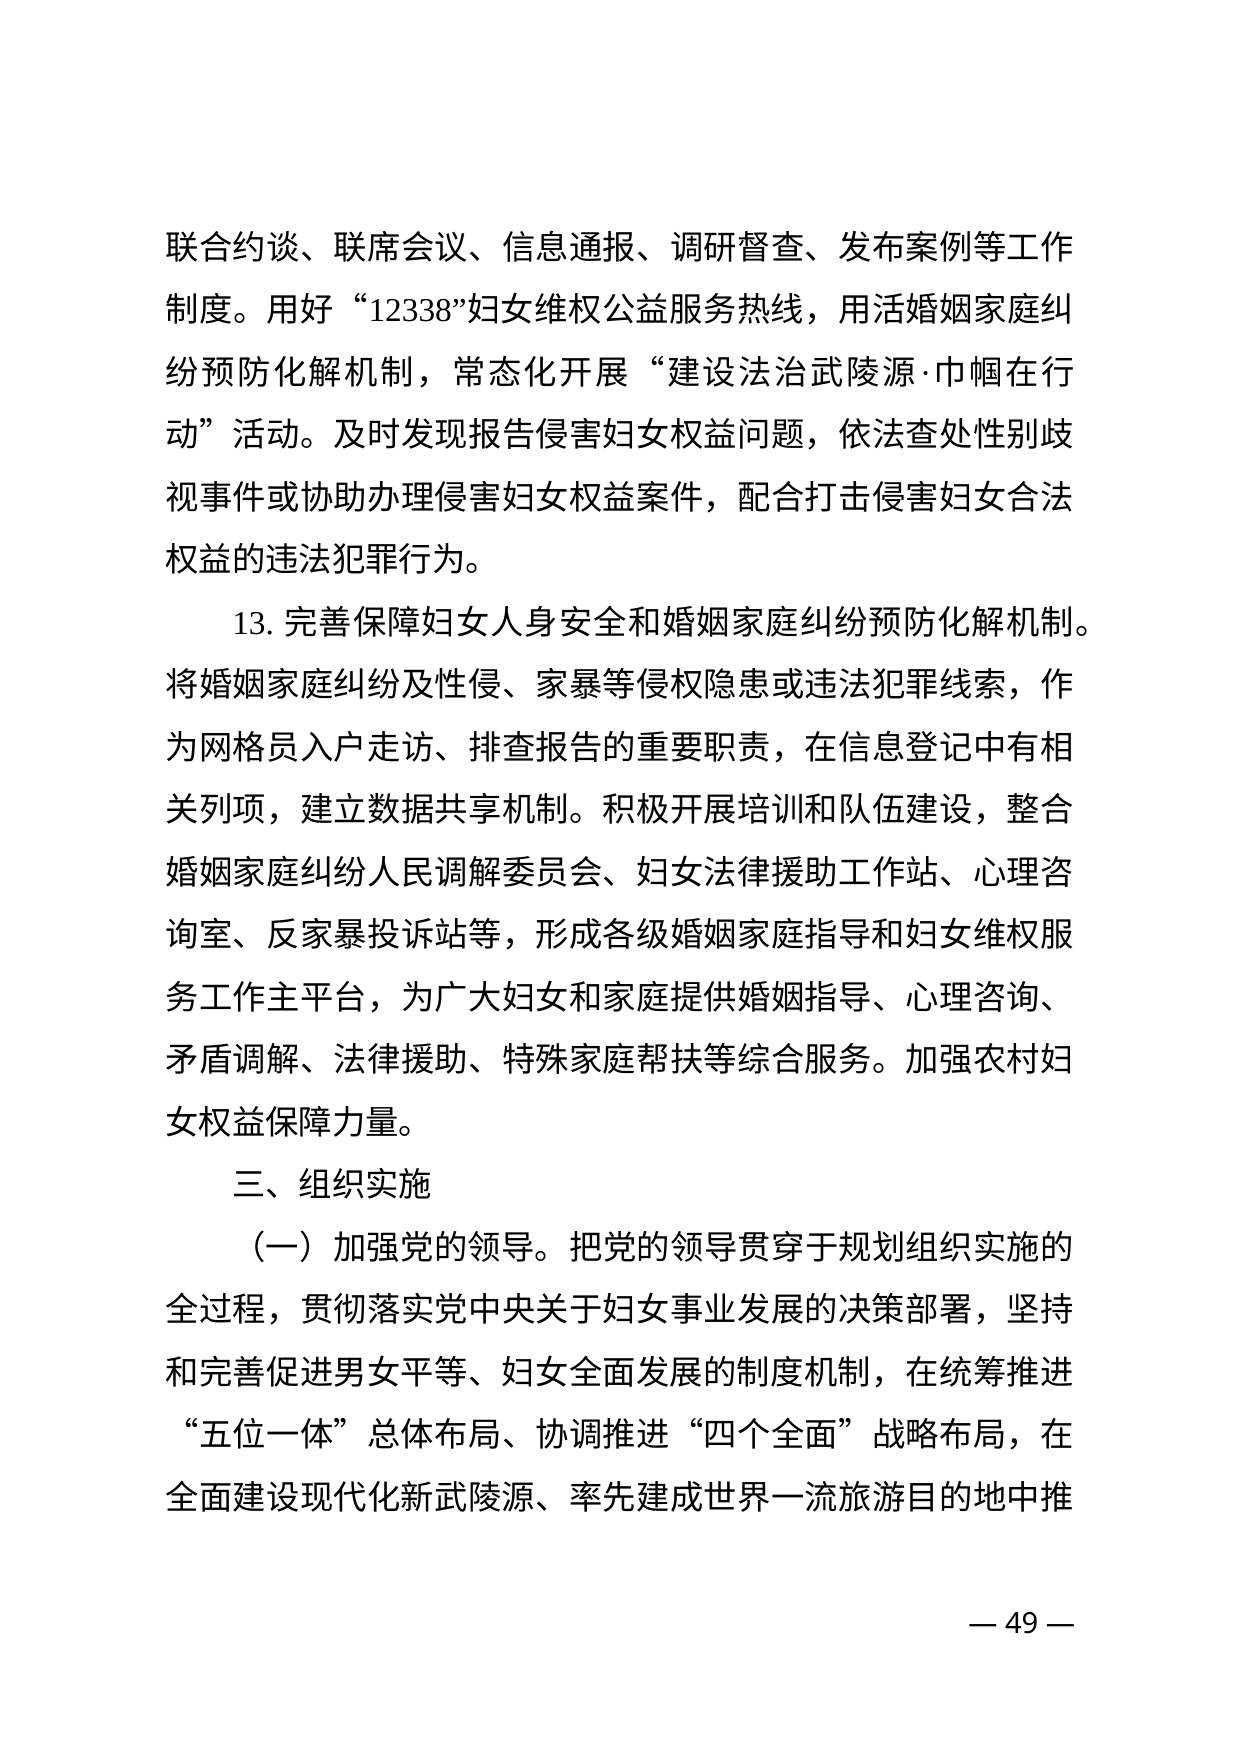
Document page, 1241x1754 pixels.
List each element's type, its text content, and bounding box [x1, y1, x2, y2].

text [165, 1209, 1075, 1522]
text 13. 完善保障妇女人身安全和婚姻家庭纠纷预防化解机制。将婚姻家庭纠纷及性侵、家暴等侵权隐患或违法犯罪线索，作为网格员入户走访、排查报告的重要职责，在信息登记中有相关列项，建立数据共享机制。积极开展培训和队伍建设，整合婚姻家庭纠纷人民调解委员会、妇女法律援助工作站、心理咨询室、反家暴投诉站等，形成各级婚姻家庭指导和妇女维权服务工作主平台，为广大妇女和家庭提供婚姻指导、心理咨询、矛盾调解、法律援助、特殊家庭帮扶等综合服务。加强农村妇女权益保障力量。 [165, 584, 1075, 1147]
text 三、组织实施 [165, 1147, 1075, 1209]
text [165, 209, 1075, 584]
